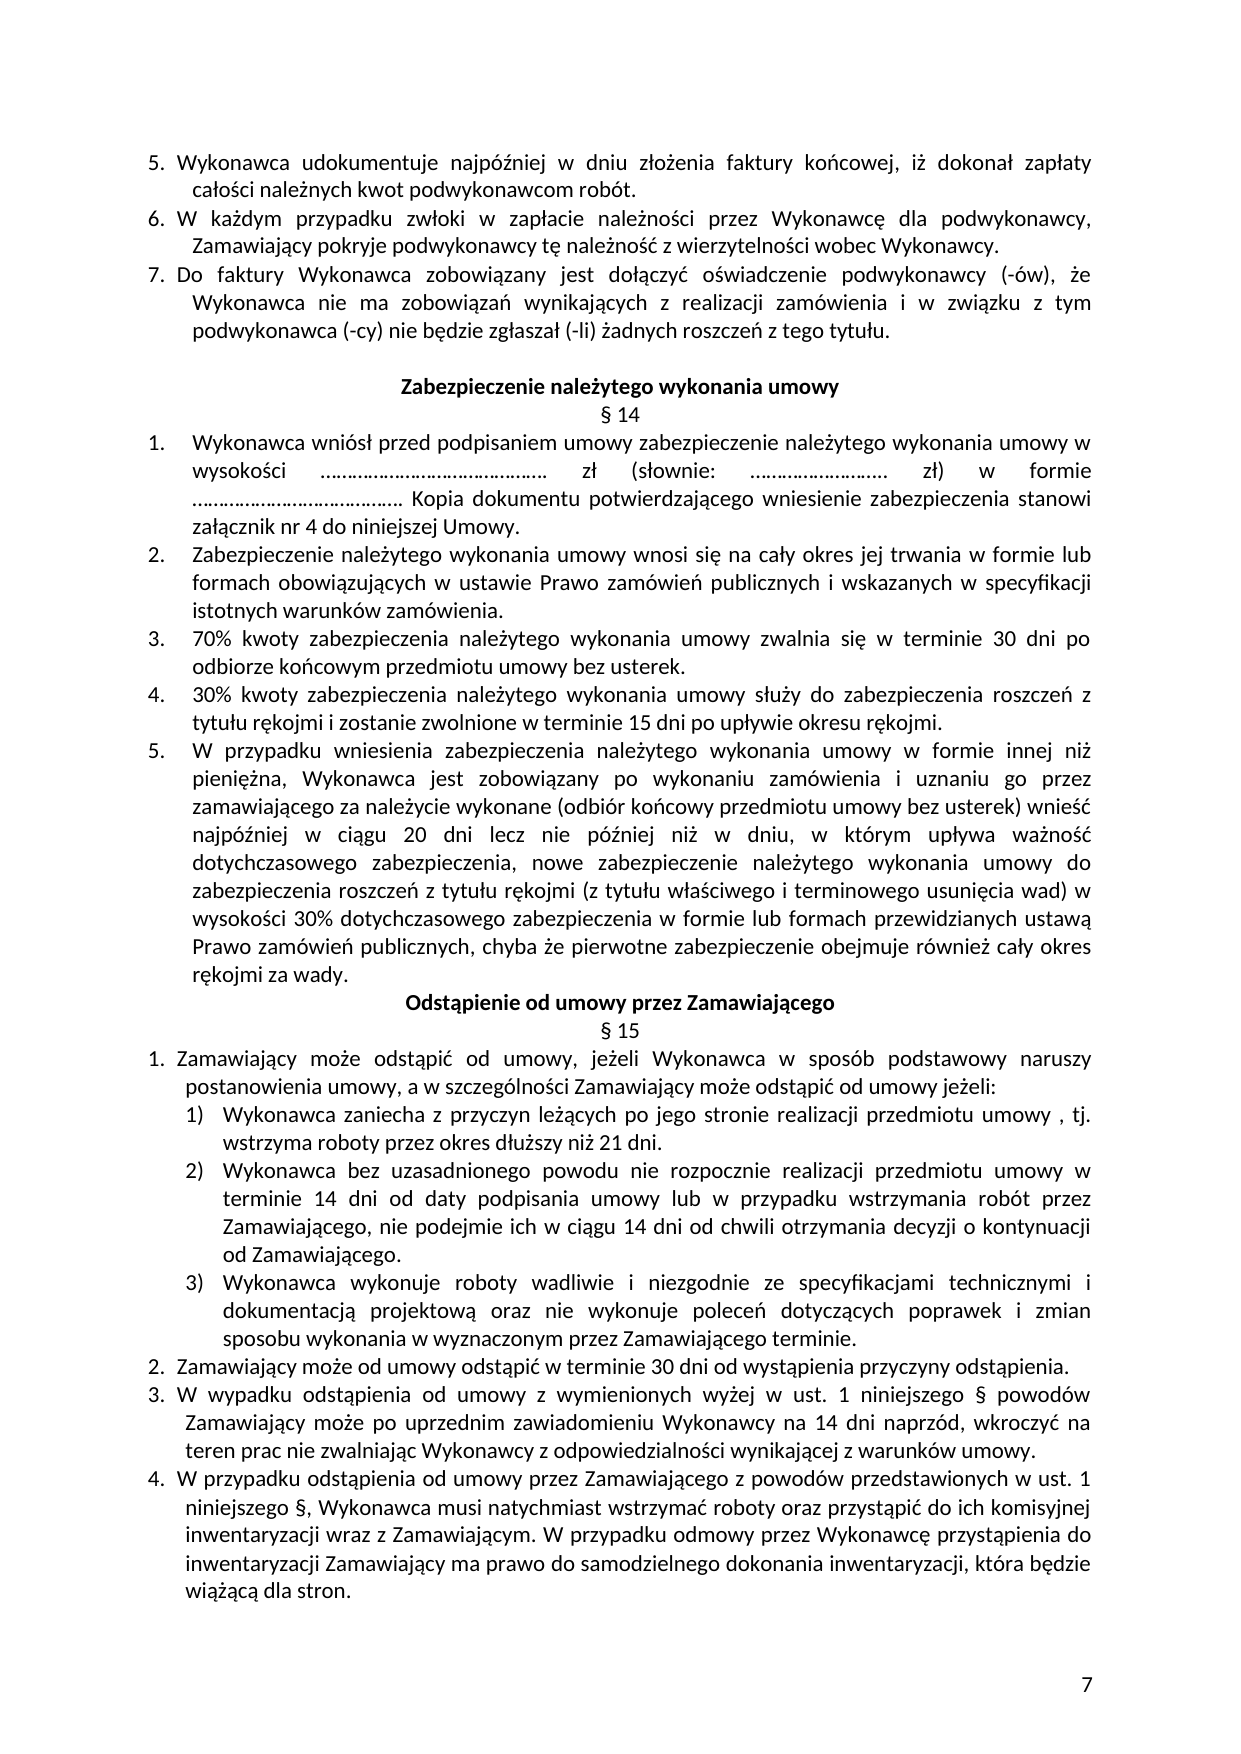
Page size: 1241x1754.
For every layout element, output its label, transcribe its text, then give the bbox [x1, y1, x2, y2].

text § 14 [148, 400, 1093, 428]
list 70% kwoty zabezpieczenia należytego wykonania umowy zwalnia się w terminie 30 dni po odbiorze końcowym przedmiotu umowy bez usterek. [148, 624, 1093, 680]
list Wykonawca bez uzasadnionego powodu nie rozpocznie realizacji przedmiotu umowy w terminie 14 dni od daty podpisania umowy lub w przypadku wstrzymania robót przez Zamawiającego, nie podejmie ich w ciągu 14 dni od chwili otrzymania decyzji o kontynuacji od Zamawiającego. [185, 1156, 1093, 1268]
list Wykonawca wykonuje roboty wadliwie i niezgodnie ze specyfikacjami technicznymi i dokumentacją projektową oraz nie wykonuje poleceń dotyczących poprawek i zmian sposobu wykonania w wyznaczonym przez Zamawiającego terminie. [185, 1268, 1093, 1352]
text § 15 [148, 1016, 1093, 1044]
list Zamawiający może odstąpić od umowy, jeżeli Wykonawca w sposób podstawowy naruszy postanowienia umowy, a w szczególności Zamawiający może odstąpić od umowy jeżeli: [148, 1044, 1093, 1100]
list Do faktury Wykonawca zobowiązany jest dołączyć oświadczenie podwykonawcy (-ów), że Wykonawca nie ma zobowiązań wynikających z realizacji zamówienia i w związku z tym podwykonawca (-cy) nie będzie zgłaszał (-li) żadnych roszczeń z tego tytułu. [148, 260, 1093, 344]
list Zamawiający może od umowy odstąpić w terminie 30 dni od wystąpienia przyczyny odstąpienia. [148, 1352, 1093, 1381]
list Zabezpieczenie należytego wykonania umowy wnosi się na cały okres jej trwania w formie lub formach obowiązujących w ustawie Prawo zamówień publicznych i wskazanych w specyfikacji istotnych warunków zamówienia. [148, 540, 1093, 624]
list 30% kwoty zabezpieczenia należytego wykonania umowy służy do zabezpieczenia roszczeń z tytułu rękojmi i zostanie zwolnione w terminie 15 dni po upływie okresu rękojmi. [148, 680, 1093, 736]
list W przypadku wniesienia zabezpieczenia należytego wykonania umowy w formie innej niż pieniężna, Wykonawca jest zobowiązany po wykonaniu zamówienia i uznaniu go przez zamawiającego za należycie wykonane (odbiór końcowy przedmiotu umowy bez usterek) wnieść najpóźniej w ciągu 20 dni lecz nie później niż w dniu, w którym upływa ważność dotychczasowego zabezpieczenia, nowe zabezpieczenie należytego wykonania umowy do zabezpieczenia roszczeń z tytułu rękojmi (z tytułu właściwego i terminowego usunięcia wad) w wysokości 30% dotychczasowego zabezpieczenia w formie lub formach przewidzianych ustawą Prawo zamówień publicznych, chyba że pierwotne zabezpieczenie obejmuje również cały okres rękojmi za wady. [148, 736, 1093, 988]
list Wykonawca zaniecha z przyczyn leżących po jego stronie realizacji przedmiotu umowy , tj. wstrzyma roboty przez okres dłuższy niż 21 dni. [185, 1100, 1093, 1156]
list Wykonawca wniósł przed podpisaniem umowy zabezpieczenie należytego wykonania umowy w wysokości ……………………………………. zł (słownie: …………………….. zł) w formie …………………………………. Kopia dokumentu potwierdzającego wniesienie zabezpieczenia stanowi załącznik nr 4 do niniejszej Umowy. [148, 428, 1093, 540]
list Wykonawca udokumentuje najpóźniej w dniu złożenia faktury końcowej, iż dokonał zapłaty całości należnych kwot podwykonawcom robót. [148, 148, 1093, 204]
list W wypadku odstąpienia od umowy z wymienionych wyżej w ust. 1 niniejszego § powodów Zamawiający może po uprzednim zawiadomieniu Wykonawcy na 14 dni naprzód, wkroczyć na teren prac nie zwalniając Wykonawcy z odpowiedzialności wynikającej z warunków umowy. [148, 1381, 1093, 1464]
text Zabezpieczenie należytego wykonania umowy [148, 372, 1093, 400]
text Odstąpienie od umowy przez Zamawiającego [148, 988, 1093, 1016]
list W każdym przypadku zwłoki w zapłacie należności przez Wykonawcę dla podwykonawcy, Zamawiający pokryje podwykonawcy tę należność z wierzytelności wobec Wykonawcy. [148, 204, 1093, 260]
list W przypadku odstąpienia od umowy przez Zamawiającego z powodów przedstawionych w ust. 1 niniejszego §, Wykonawca musi natychmiast wstrzymać roboty oraz przystąpić do ich komisyjnej inwentaryzacji wraz z Zamawiającym. W przypadku odmowy przez Wykonawcę przystąpienia do inwentaryzacji Zamawiający ma prawo do samodzielnego dokonania inwentaryzacji, która będzie wiążącą dla stron. [148, 1464, 1093, 1605]
